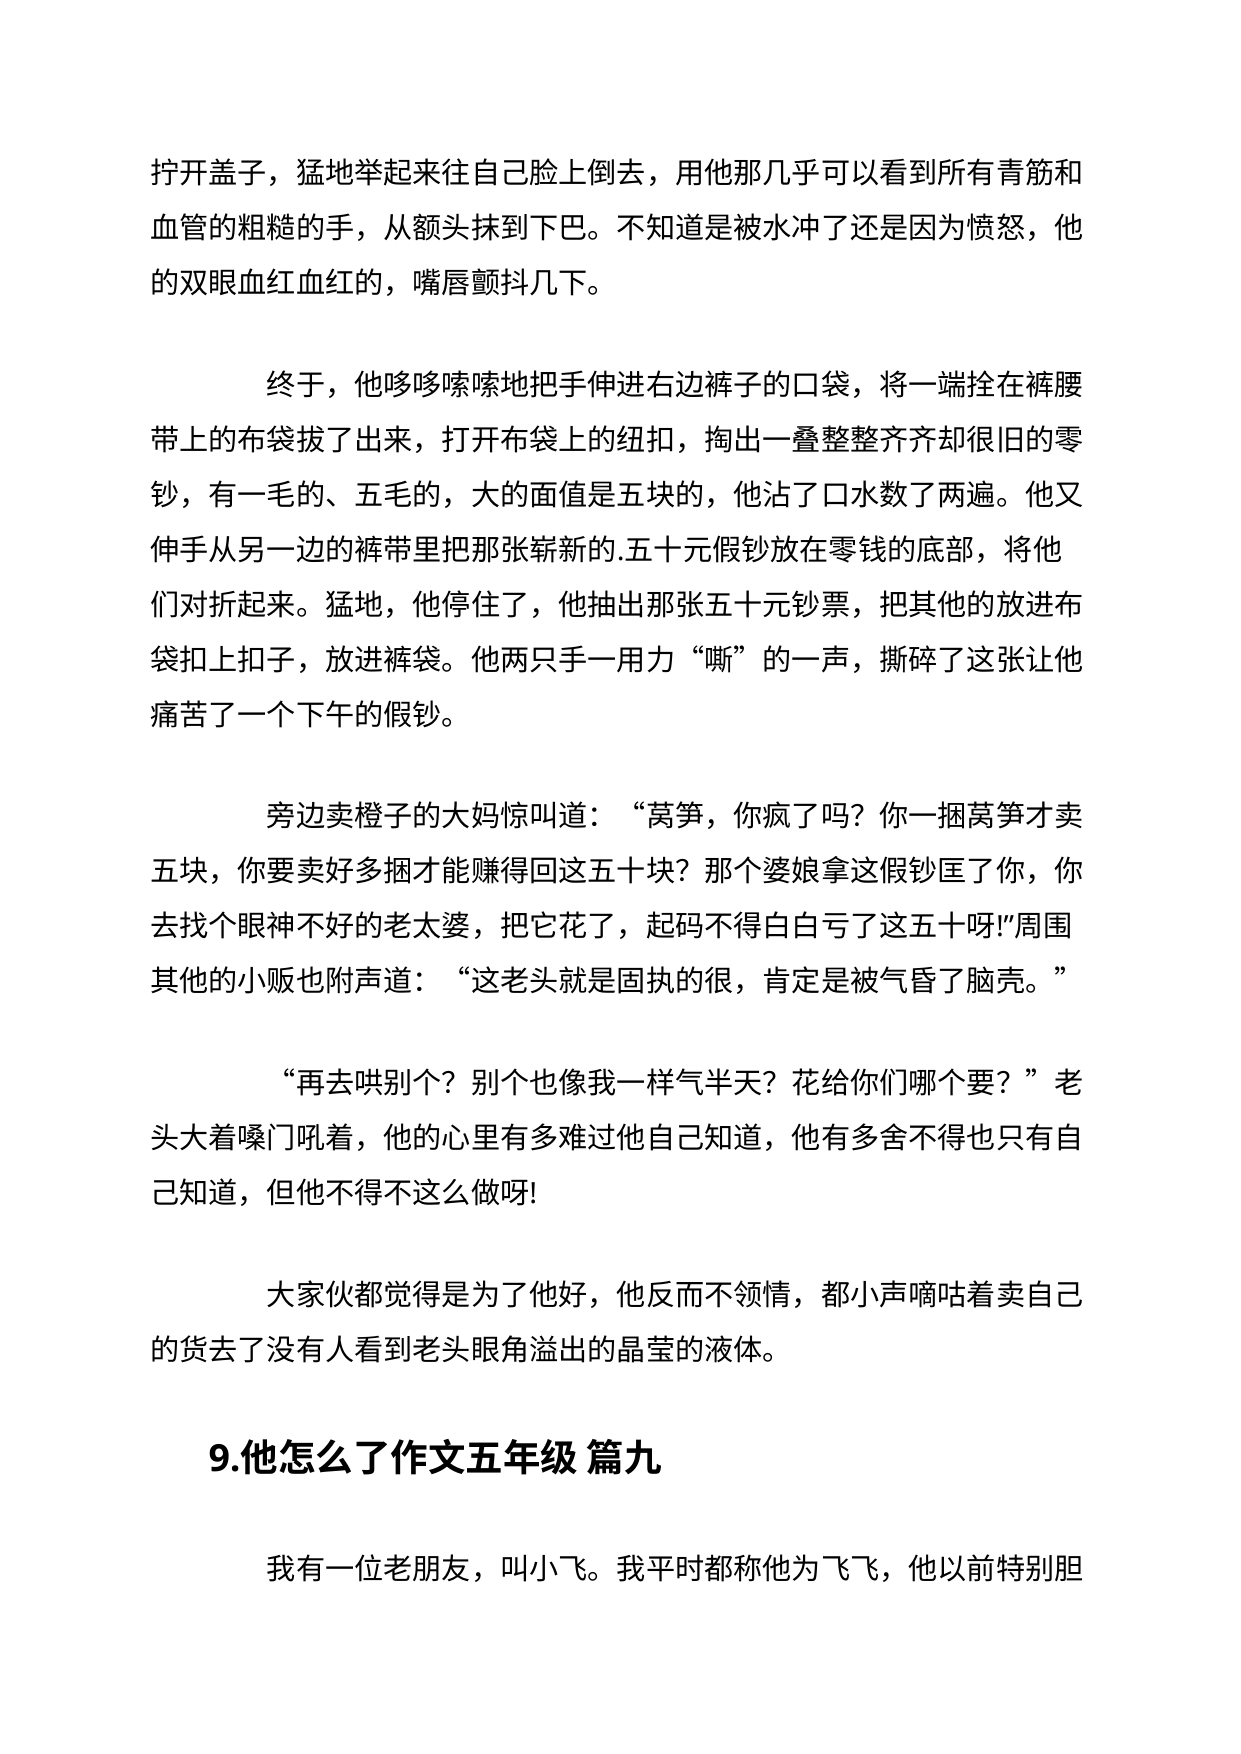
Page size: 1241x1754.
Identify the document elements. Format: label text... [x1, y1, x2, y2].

text “再去哄别个？别个也像我一样气半天？花给你们哪个要？”老头大着嗓门吼着，他的心里有多难过他自己知道，他有多舍不得也只有自己知道，但他不得不这么做呀! [150, 1059, 1090, 1212]
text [150, 150, 1090, 302]
text 9.他怎么了作文五年级 篇九 [150, 1428, 1090, 1482]
text 终于，他哆哆嗦嗦地把手伸进右边裤子的口袋，将一端拴在裤腰带上的布袋拔了出来，打开布袋上的纽扣，掏出一叠整整齐齐却很旧的零钞，有一毛的、五毛的，大的面值是五块的，他沾了口水数了两遍。他又伸手从另一边的裤带里把那张崭新的.五十元假钞放在零钱的底部，将他们对折起来。猛地，他停住了，他抽出那张五十元钞票，把其他的放进布袋扣上扣子，放进裤袋。他两只手一用力“嘶”的一声，撕碎了这张让他痛苦了一个下午的假钞。 [150, 362, 1090, 733]
text 旁边卖橙子的大妈惊叫道：“莴笋，你疯了吗？你一捆莴笋才卖五块，你要卖好多捆才能赚得回这五十块？那个婆娘拿这假钞匡了你，你去找个眼神不好的老太婆，把它花了，起码不得白白亏了这五十呀!”周围其他的小贩也附声道：“这老头就是固执的很，肯定是被气昏了脑壳。” [150, 793, 1090, 1000]
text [150, 1545, 1090, 1588]
text 大家伙都觉得是为了他好，他反而不领情，都小声嘀咕着卖自己的货去了没有人看到老头眼角溢出的晶莹的液体。 [150, 1271, 1090, 1368]
